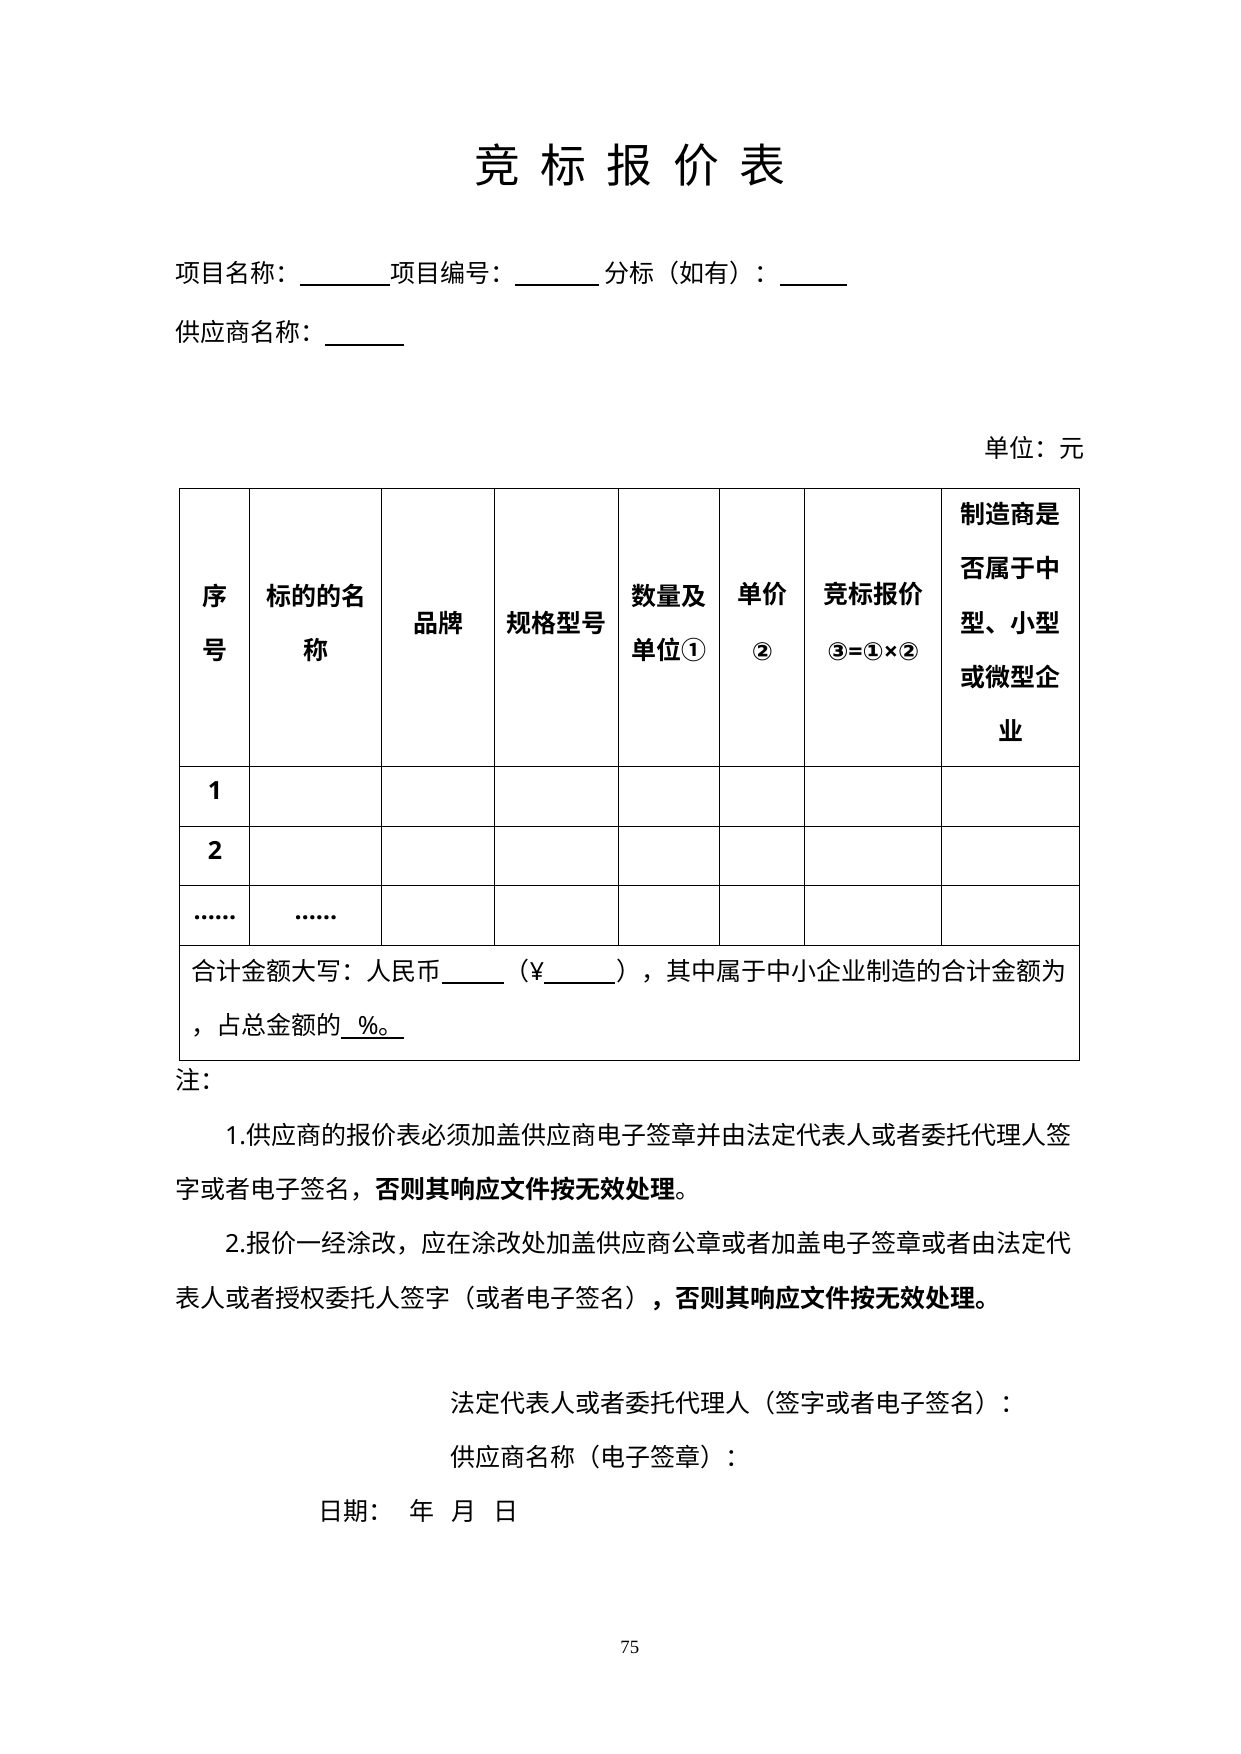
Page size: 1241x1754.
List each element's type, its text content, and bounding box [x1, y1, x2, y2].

table_cell …… [180, 886, 249, 945]
table_header 制造商是否属于中型、小型或微型企业 [942, 489, 1079, 766]
table_cell [619, 767, 719, 826]
table_cell [382, 767, 494, 826]
text 单位：元 [175, 428, 1084, 465]
table_header 标的的名称 [250, 489, 381, 766]
text 竞 标 报 价 表 [175, 139, 1084, 194]
text 2.报价一经涂改，应在涂改处加盖供应商公章或者加盖电子签章或者由法定代表人或者授权委托人签字（或者电子签名），否则其响应文件按无效处理。 [175, 1224, 1084, 1314]
table_cell [619, 886, 719, 945]
table_cell [942, 767, 1079, 826]
table_cell [619, 827, 719, 885]
table_cell 2 [180, 827, 249, 885]
text 日期： 年 月 日 [175, 1492, 1169, 1528]
text 注： [175, 1061, 1084, 1097]
table_cell 合计金额大写：人民币 （¥ ），其中属于中小企业制造的合计金额为 ，占总金额的 %。 [180, 946, 1079, 1060]
table_cell [720, 767, 804, 826]
table_cell 1 [180, 767, 249, 826]
table_header 竞标报价 ③=①×② [805, 489, 941, 766]
table_cell [720, 886, 804, 945]
table_cell [805, 827, 941, 885]
table_cell [495, 827, 618, 885]
table_cell [495, 767, 618, 826]
table_cell [805, 767, 941, 826]
table_cell [250, 827, 381, 885]
table_cell [942, 886, 1079, 945]
table_cell …… [250, 886, 381, 945]
table_header 品牌 [382, 489, 494, 766]
table_header 序号 [180, 489, 249, 766]
text 项目名称： 项目编号： 分标（如有）： [175, 253, 1084, 289]
table_cell [382, 886, 494, 945]
text 供应商名称： [175, 313, 1084, 349]
table_header 规格型号 [495, 489, 618, 766]
table_header 单价 ② [720, 489, 804, 766]
table_cell [250, 767, 381, 826]
table_header 数量及单位① [619, 489, 719, 766]
table_cell [382, 827, 494, 885]
table_cell [720, 827, 804, 885]
table_cell [942, 827, 1079, 885]
text 1.供应商的报价表必须加盖供应商电子签章并由法定代表人或者委托代理人签字或者电子签名，否则其响应文件按无效处理。 [175, 1115, 1084, 1206]
text 法定代表人或者委托代理人（签字或者电子签名）： [175, 1383, 1169, 1419]
table_cell [805, 886, 941, 945]
table_cell [495, 886, 618, 945]
text 供应商名称（电子签章）： [175, 1437, 1169, 1474]
